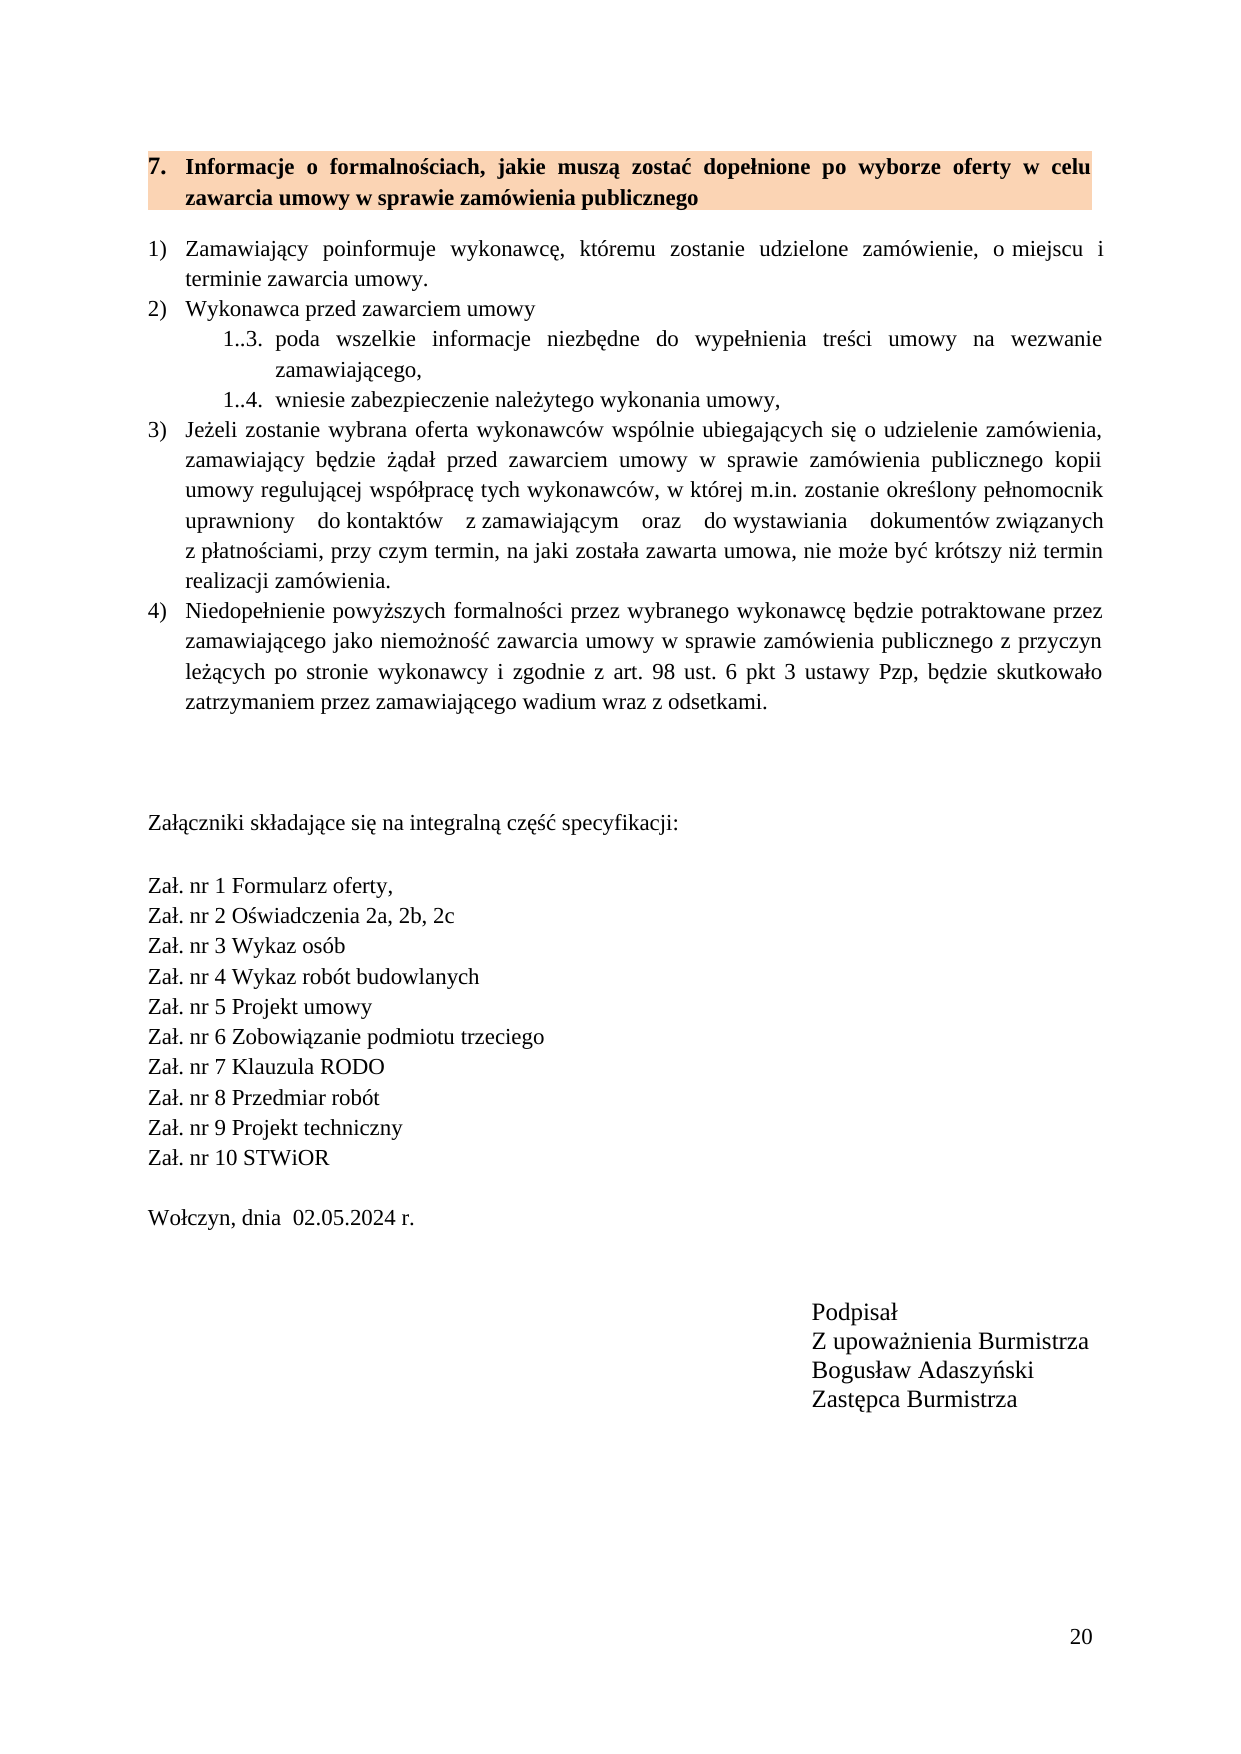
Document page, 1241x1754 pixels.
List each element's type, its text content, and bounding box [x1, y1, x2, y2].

list Jeżeli zostanie wybrana oferta wykonawców wspólnie ubiegających się o udzielenie zamówienia, zamawiający będzie żądał przed zawarciem umowy w sprawie zamówienia publicznego kopii umowy regulującej współpracę tych wykonawców, w której m.in. zostanie określony pełnomocnik uprawniony do kontaktów z zamawiającym oraz do wystawiania dokumentów związanych z płatnościami, przy czym termin, na jaki została zawarta umowa, nie może być krótszy niż termin realizacji zamówienia. [148, 416, 1104, 593]
text Wołczyn, dnia 02.05.2024 r. [148, 1204, 1092, 1231]
text Zał. nr 5 Projekt umowy [148, 993, 1092, 1019]
text Zał. nr 4 Wykaz robót budowlanych [148, 963, 1092, 989]
list Zamawiający poinformuje wykonawcę, któremu zostanie udzielone zamówienie, o miejscu i terminie zawarcia umowy. [148, 235, 1104, 291]
text Zał. nr 10 STWiOR [148, 1144, 1092, 1170]
list poda wszelkie informacje niezbędne do wypełnienia treści umowy na wezwanie zamawiającego, [223, 326, 1104, 382]
text Zał. nr 8 Przedmiar robót [148, 1083, 1092, 1110]
list Wykonawca przed zawarciem umowy [148, 295, 1104, 322]
text Podpisał [811, 1297, 1092, 1326]
text Zał. nr 3 Wykaz osób [148, 932, 1092, 959]
text Zał. nr 1 Formularz oferty, [148, 872, 1092, 898]
text Załączniki składające się na integralną część specyfikacji: [148, 809, 1092, 835]
text Z upoważnienia Burmistrza [811, 1326, 1092, 1355]
list Informacje o formalnościach, jakie muszą zostać dopełnione po wyborze oferty w celu zawarcia umowy w sprawie zamówienia publicznego [148, 151, 1092, 210]
list wniesie zabezpieczenie należytego wykonania umowy, [223, 386, 1104, 412]
text Zał. nr 2 Oświadczenia 2a, 2b, 2c [148, 902, 1092, 929]
text Zał. nr 6 Zobowiązanie podmiotu trzeciego [148, 1023, 1092, 1049]
text Zał. nr 7 Klauzula RODO [148, 1053, 1092, 1080]
list Niedopełnienie powyższych formalności przez wybranego wykonawcę będzie potraktowane przez zamawiającego jako niemożność zawarcia umowy w sprawie zamówienia publicznego z przyczyn leżących po stronie wykonawcy i zgodnie z art. 98 ust. 6 pkt 3 ustawy Pzp, będzie skutkowało zatrzymaniem przez zamawiającego wadium wraz z odsetkami. [148, 597, 1104, 714]
text Zastępca Burmistrza [811, 1384, 1092, 1412]
text Zał. nr 9 Projekt techniczny [148, 1114, 1092, 1140]
text Bogusław Adaszyński [811, 1355, 1092, 1384]
